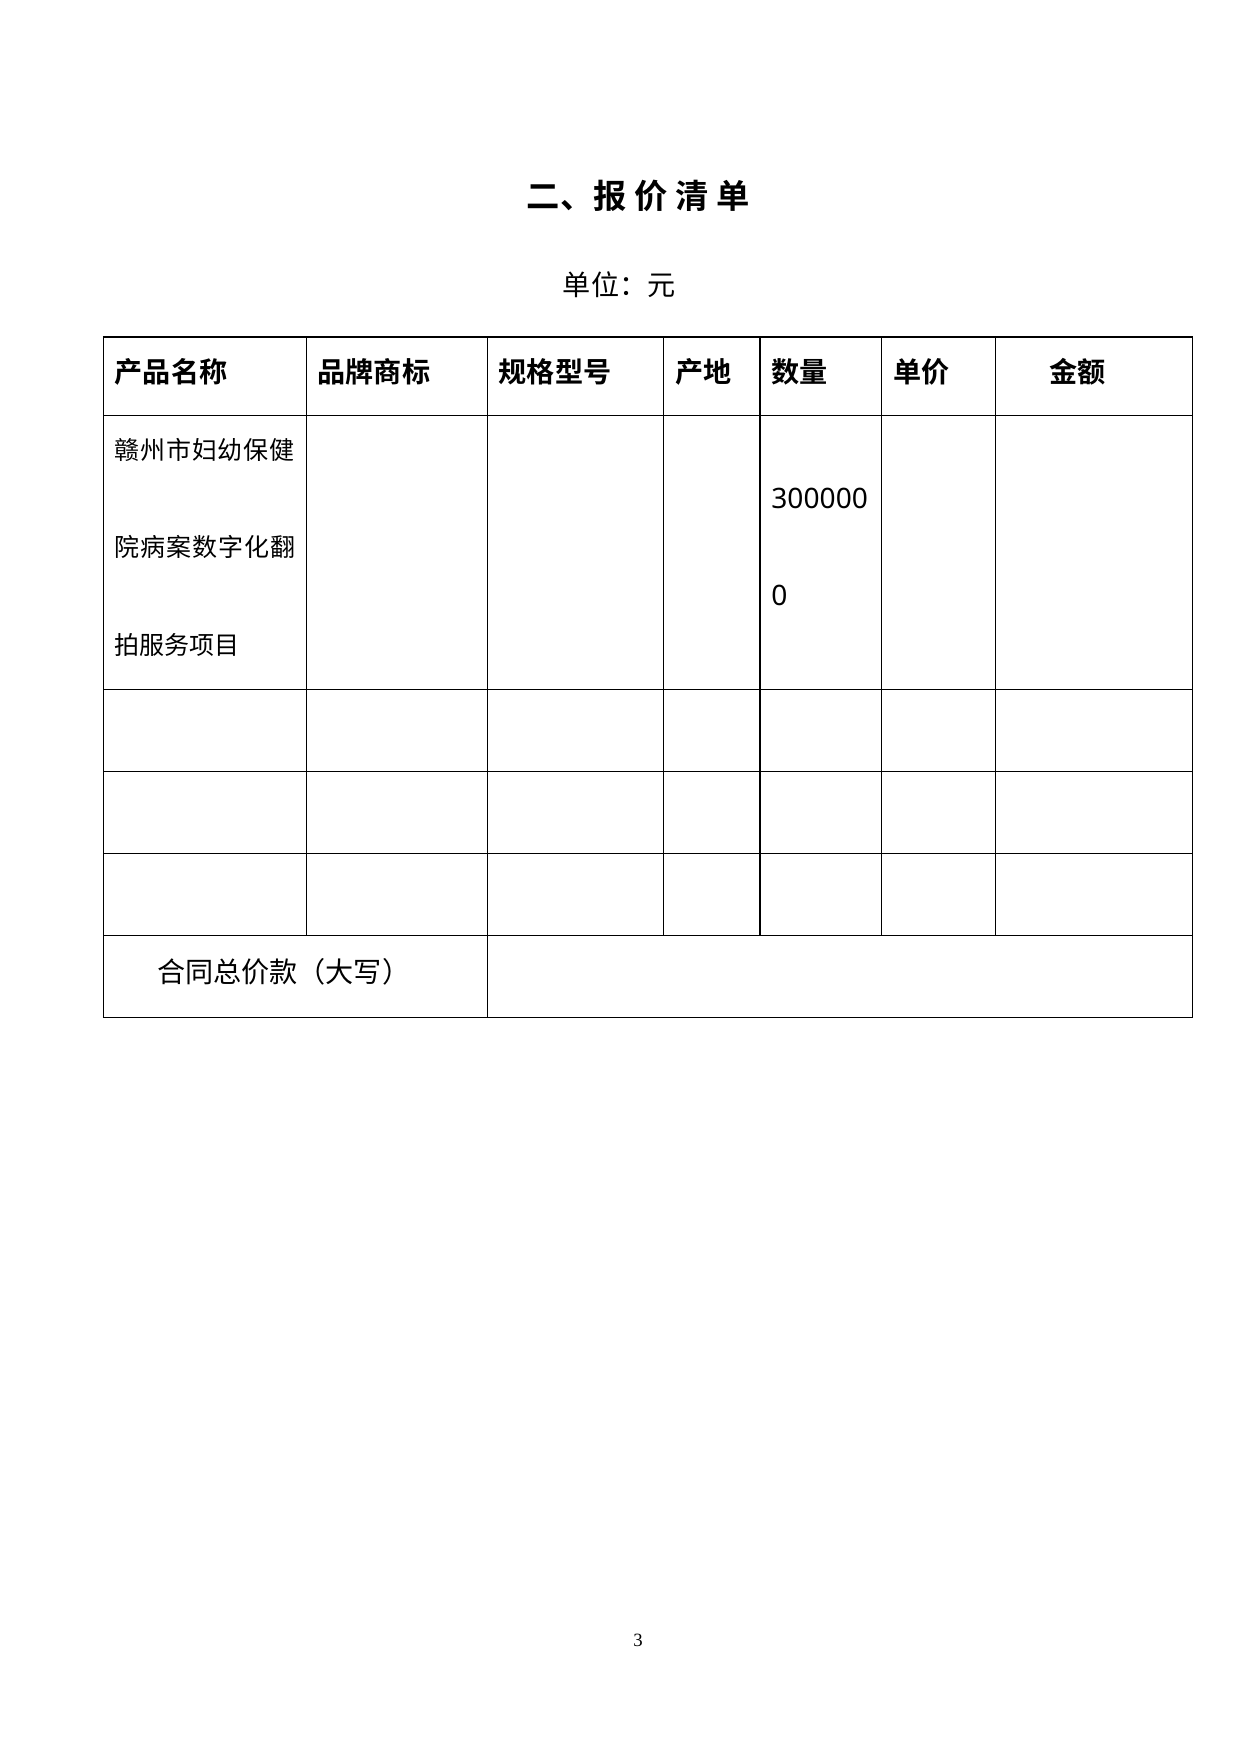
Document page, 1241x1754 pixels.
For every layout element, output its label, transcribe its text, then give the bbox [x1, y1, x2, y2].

table_cell [307, 690, 487, 771]
table_cell [488, 854, 663, 935]
table_cell [307, 772, 487, 853]
table_cell [664, 772, 759, 853]
table_cell [882, 690, 995, 771]
table_cell 3000000 [761, 416, 881, 688]
table_cell 赣州市妇幼保健院病案数字化翻拍服务项目 [104, 416, 306, 688]
table_header 产地 [664, 338, 759, 415]
table_header 品牌商标 [307, 338, 487, 415]
table_cell [104, 690, 306, 771]
table_cell [761, 772, 881, 853]
table_cell [488, 690, 663, 771]
table_cell [488, 772, 663, 853]
table_cell [104, 772, 306, 853]
table_cell [307, 416, 487, 688]
table_header 单价 [882, 338, 995, 415]
text 二、报 价 清 单 [148, 162, 1128, 227]
table_cell [664, 416, 759, 688]
table_cell [307, 854, 487, 935]
table_cell [996, 772, 1192, 853]
table_cell [996, 416, 1192, 688]
table_cell [882, 416, 995, 688]
table_cell [664, 854, 759, 935]
table_cell [996, 690, 1192, 771]
table_cell [104, 854, 306, 935]
table_cell [664, 690, 759, 771]
table_header 规格型号 [488, 338, 663, 415]
table_header 数量 [761, 338, 881, 415]
table_header 金额 [996, 338, 1192, 415]
table_cell [761, 690, 881, 771]
table_header 产品名称 [104, 338, 306, 415]
table_cell [488, 936, 1192, 1017]
table_cell [996, 854, 1192, 935]
text 单位：元 [148, 251, 1128, 316]
table_cell 合同总价款（大写） [104, 936, 487, 1017]
table_cell [882, 854, 995, 935]
table_cell [488, 416, 663, 688]
table_cell [882, 772, 995, 853]
table_cell [761, 854, 881, 935]
